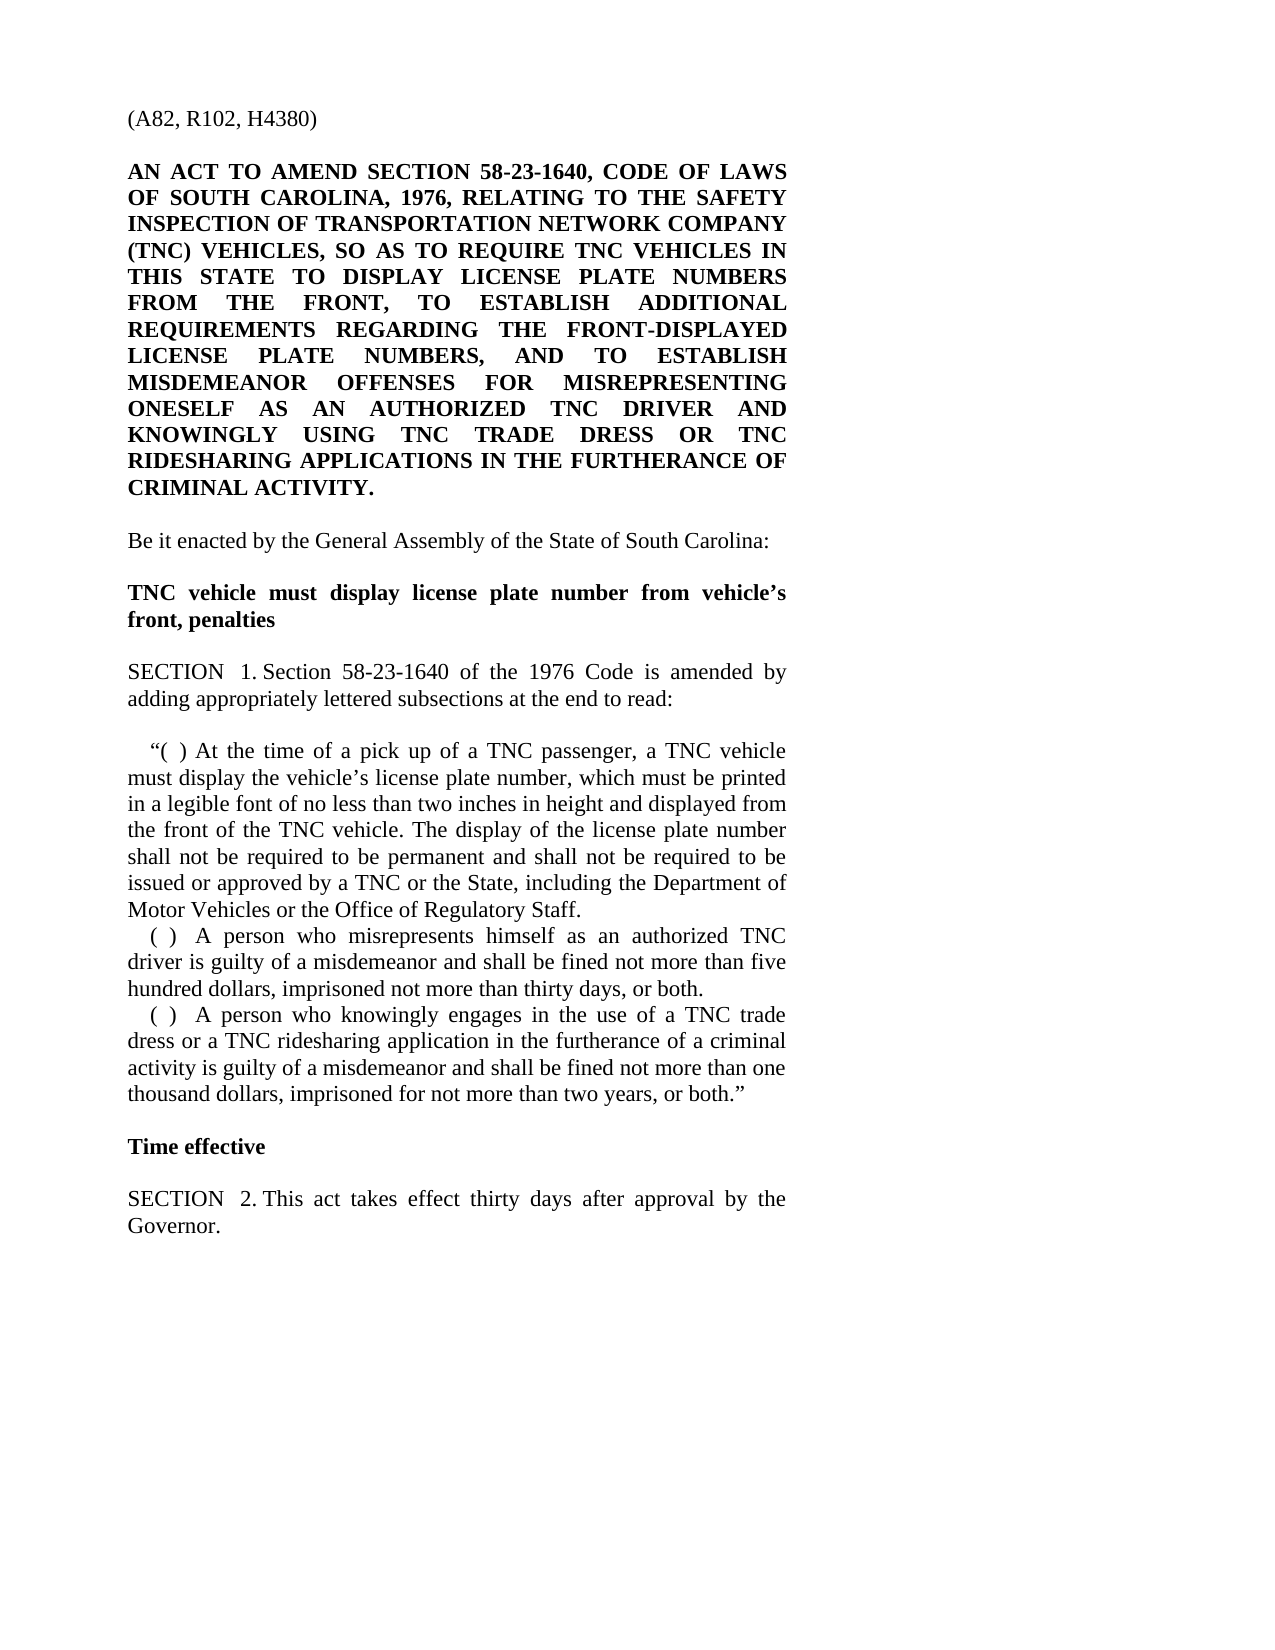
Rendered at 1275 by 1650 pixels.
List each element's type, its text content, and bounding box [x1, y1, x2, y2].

text (A82, R102, H4380) [127, 105, 787, 131]
text Be it enacted by the General Assembly of the State of South Carolina: [127, 527, 787, 553]
text SECTION 2. This act takes effect thirty days after approval by the Governor. [127, 1186, 787, 1238]
text TNC vehicle must display license plate number from vehicle’s front, penalties [127, 579, 787, 632]
text SECTION 1. Section 58-23-1640 of the 1976 Code is amended by adding appropriately lettered subsections at the end to read: [127, 658, 787, 711]
text ( ) A person who misrepresents himself as an authorized TNC driver is guilty of a misdemeanor and shall be fined not more than five hundred dollars, imprisoned not more than thirty days, or both. [127, 922, 787, 1001]
text AN ACT TO AMEND SECTION 58-23-1640, CODE OF LAWS OF SOUTH CAROLINA, 1976, RELATING TO THE SAFETY INSPECTION OF TRANSPORTATION NETWORK COMPANY (TNC) VEHICLES, SO AS TO REQUIRE TNC VEHICLES IN THIS STATE TO DISPLAY LICENSE PLATE NUMBERS FROM THE FRONT, TO ESTABLISH ADDITIONAL REQUIREMENTS REGARDING THE FRONT-DISPLAYED LICENSE PLATE NUMBERS, AND TO ESTABLISH MISDEMEANOR OFFENSES FOR MISREPRESENTING ONESELF AS AN AUTHORIZED TNC DRIVER AND KNOWINGLY USING TNC TRADE DRESS OR TNC RIDESHARING APPLICATIONS IN THE FURTHERANCE OF CRIMINAL ACTIVITY. [127, 158, 787, 500]
text “( ) At the time of a pick up of a TNC passenger, a TNC vehicle must display the vehicle’s license plate number, which must be printed in a legible font of no less than two inches in height and displayed from the front of the TNC vehicle. The display of the license plate number shall not be required to be permanent and shall not be required to be issued or approved by a TNC or the State, including the Department of Motor Vehicles or the Office of Regulatory Staff. [127, 737, 787, 922]
text Time effective [127, 1133, 787, 1159]
text ( ) A person who knowingly engages in the use of a TNC trade dress or a TNC ridesharing application in the furtherance of a criminal activity is guilty of a misdemeanor and shall be fined not more than one thousand dollars, imprisoned for not more than two years, or both.” [127, 1001, 787, 1106]
